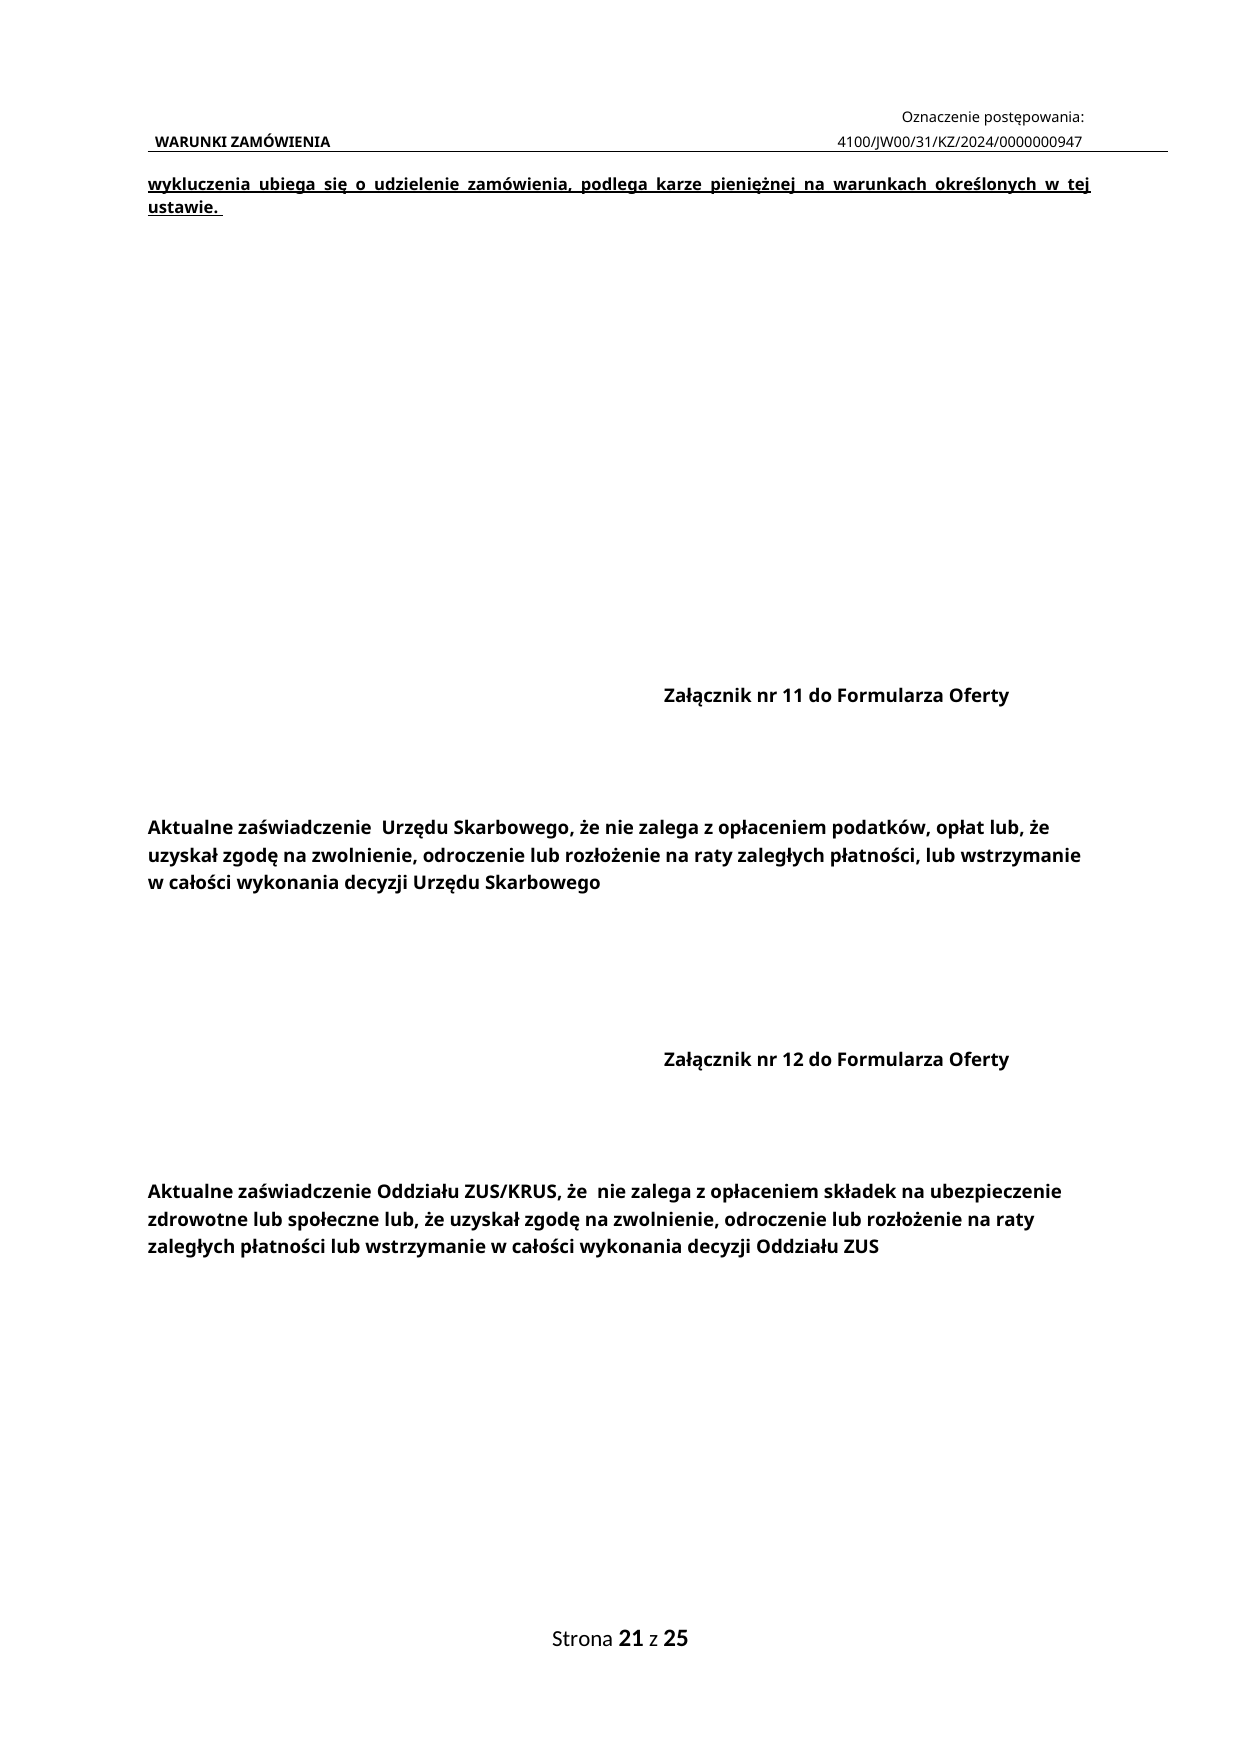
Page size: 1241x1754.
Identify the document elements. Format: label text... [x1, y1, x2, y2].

text Aktualne zaświadczenie Urzędu Skarbowego, że nie zalega z opłaceniem podatków, opłat lub, że uzyskał zgodę na zwolnienie, odroczenie lub rozłożenie na raty zaległych płatności, lub wstrzymanie w całości wykonania decyzji Urzędu Skarbowego [148, 815, 1093, 895]
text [148, 172, 1091, 191]
text Załącznik nr 11 do Formularza Oferty [148, 682, 1093, 708]
text Aktualne zaświadczenie Oddziału ZUS/KRUS, że nie zalega z opłaceniem składek na ubezpieczenie zdrowotne lub społeczne lub, że uzyskał zgodę na zwolnienie, odroczenie lub rozłożenie na raty zaległych płatności lub wstrzymanie w całości wykonania decyzji Oddziału ZUS [148, 1179, 1093, 1259]
text Załącznik nr 12 do Formularza Oferty [148, 1046, 1093, 1072]
